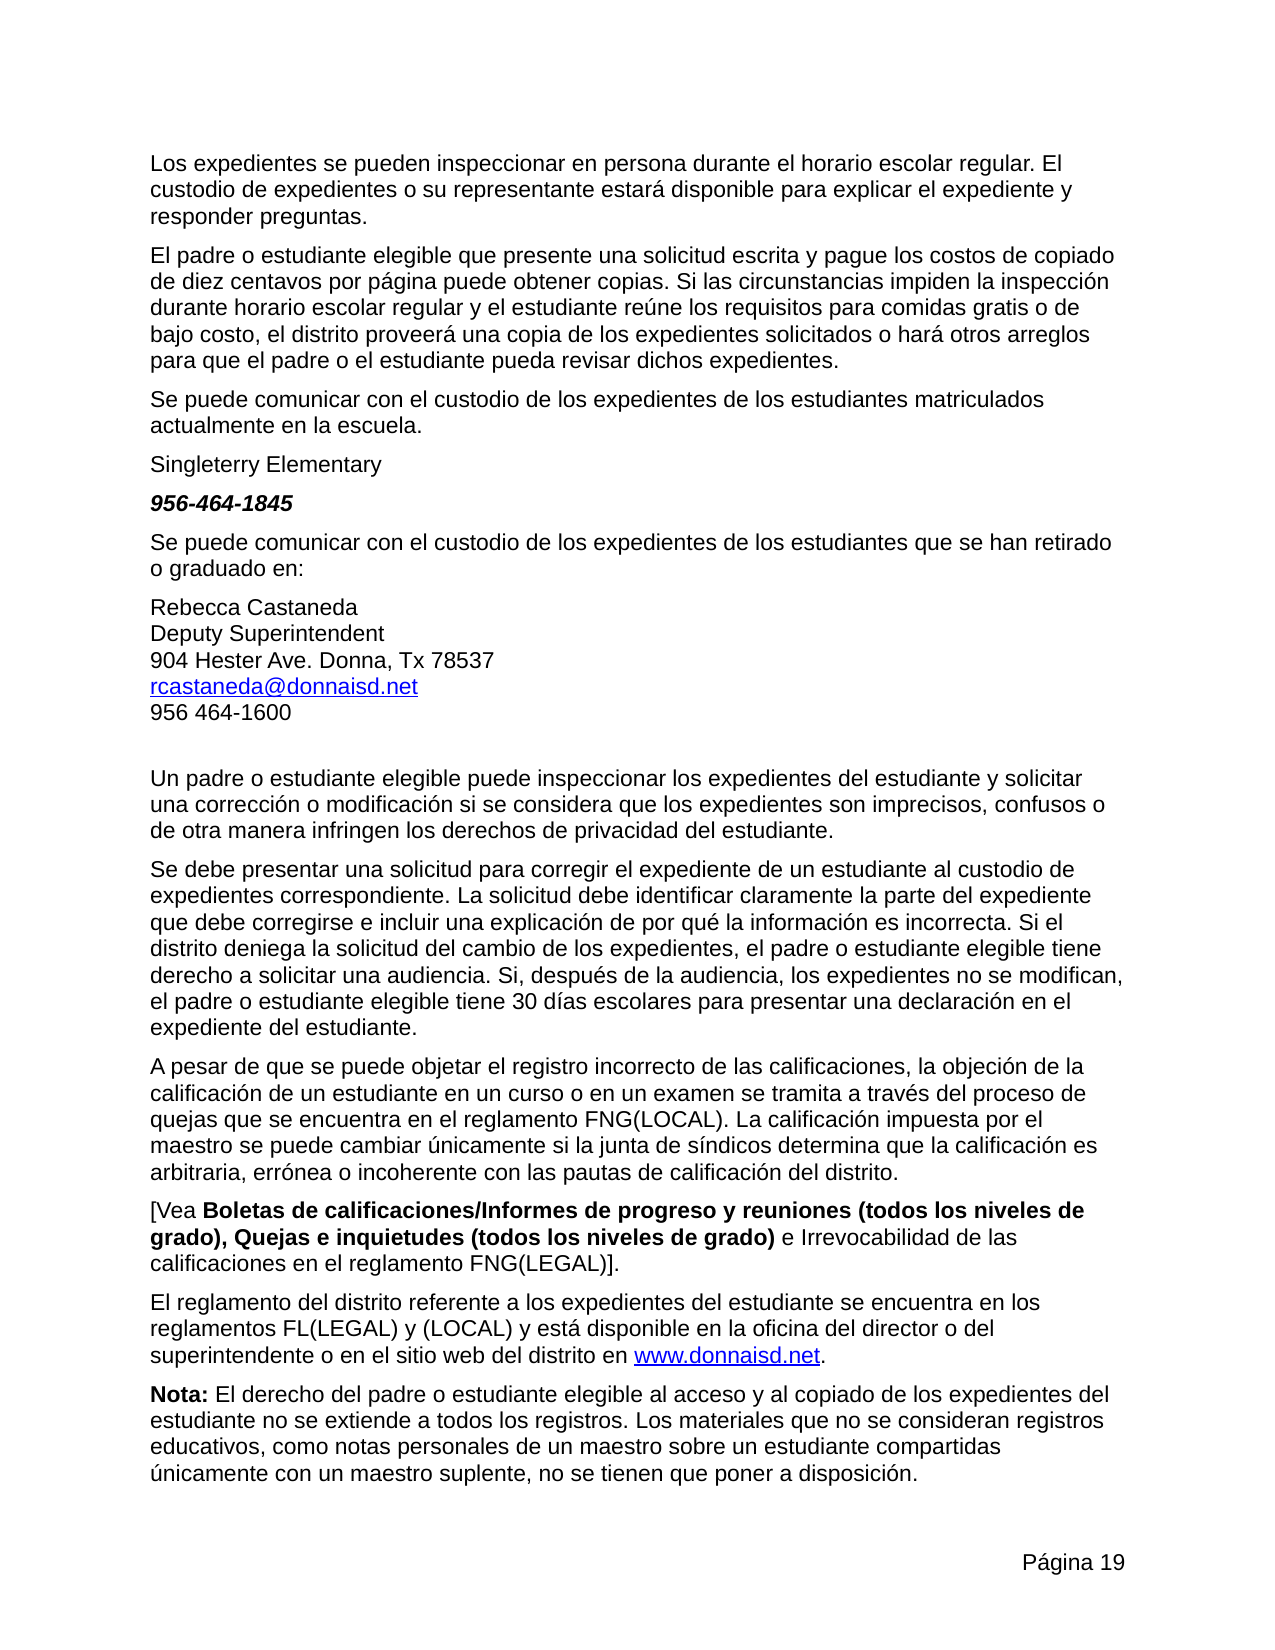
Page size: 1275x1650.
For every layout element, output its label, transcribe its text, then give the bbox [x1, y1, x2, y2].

text 904 Hester Ave. Donna, Tx 78537 [150, 647, 1125, 673]
text 956 464-1600 [150, 699, 1125, 726]
text Se puede comunicar con el custodio de los expedientes de los estudiantes que se han retirado o graduado en: [150, 529, 1125, 581]
text 956-464-1845 [150, 490, 1125, 516]
text [Vea Boletas de calificaciones/Informes de progreso y reuniones (todos los niveles de grado), Quejas e inquietudes (todos los niveles de grado) e Irrevocabilidad de las calificaciones en el reglamento FNG(LEGAL)]. [150, 1197, 1125, 1276]
text Los expedientes se pueden inspeccionar en persona durante el horario escolar regular. El custodio de expedientes o su representante estará disponible para explicar el expediente y responder preguntas. [150, 150, 1125, 229]
text Singleterry Elementary [150, 451, 1125, 477]
text A pesar de que se puede objetar el registro incorrecto de las calificaciones, la objeción de la calificación de un estudiante en un curso o en un examen se tramita a través del proceso de quejas que se encuentra en el reglamento FNG(LOCAL). La calificación impuesta por el maestro se puede cambiar únicamente si la junta de síndicos determina que la calificación es arbitraria, errónea o incoherente con las pautas de calificación del distrito. [150, 1053, 1125, 1185]
text Rebecca Castaneda [150, 594, 1125, 620]
text El reglamento del distrito referente a los expedientes del estudiante se encuentra en los reglamentos FL(LEGAL) y (LOCAL) y está disponible en la oficina del director o del superintendente o en el sitio web del distrito en www.donnaisd.net. [150, 1289, 1125, 1368]
text Un padre o estudiante elegible puede inspeccionar los expedientes del estudiante y solicitar una corrección o modificación si se considera que los expedientes son imprecisos, confusos o de otra manera infringen los derechos de privacidad del estudiante. [150, 764, 1125, 844]
text rcastaneda@donnaisd.net [150, 673, 1125, 699]
text Se puede comunicar con el custodio de los expedientes de los estudiantes matriculados actualmente en la escuela. [150, 386, 1125, 438]
text Deputy Superintendent [150, 620, 1125, 647]
text Nota: El derecho del padre o estudiante elegible al acceso y al copiado de los expedientes del estudiante no se extiende a todos los registros. Los materiales que no se consideran registros educativos, como notas personales de un maestro sobre un estudiante compartidas únicamente con un maestro suplente, no se tienen que poner a disposición. [150, 1381, 1125, 1486]
text El padre o estudiante elegible que presente una solicitud escrita y pague los costos de copiado de diez centavos por página puede obtener copias. Si las circunstancias impiden la inspección durante horario escolar regular y el estudiante reúne los requisitos para comidas gratis o de bajo costo, el distrito proveerá una copia de los expedientes solicitados o hará otros arreglos para que el padre o el estudiante pueda revisar dichos expedientes. [150, 242, 1125, 373]
text Se debe presentar una solicitud para corregir el expediente de un estudiante al custodio de expedientes correspondiente. La solicitud debe identificar claramente la parte del expediente que debe corregirse e incluir una explicación de por qué la información es incorrecta. Si el distrito deniega la solicitud del cambio de los expedientes, el padre o estudiante elegible tiene derecho a solicitar una audiencia. Si, después de la audiencia, los expedientes no se modifican, el padre o estudiante elegible tiene 30 días escolares para presentar una declaración en el expediente del estudiante. [150, 856, 1125, 1041]
